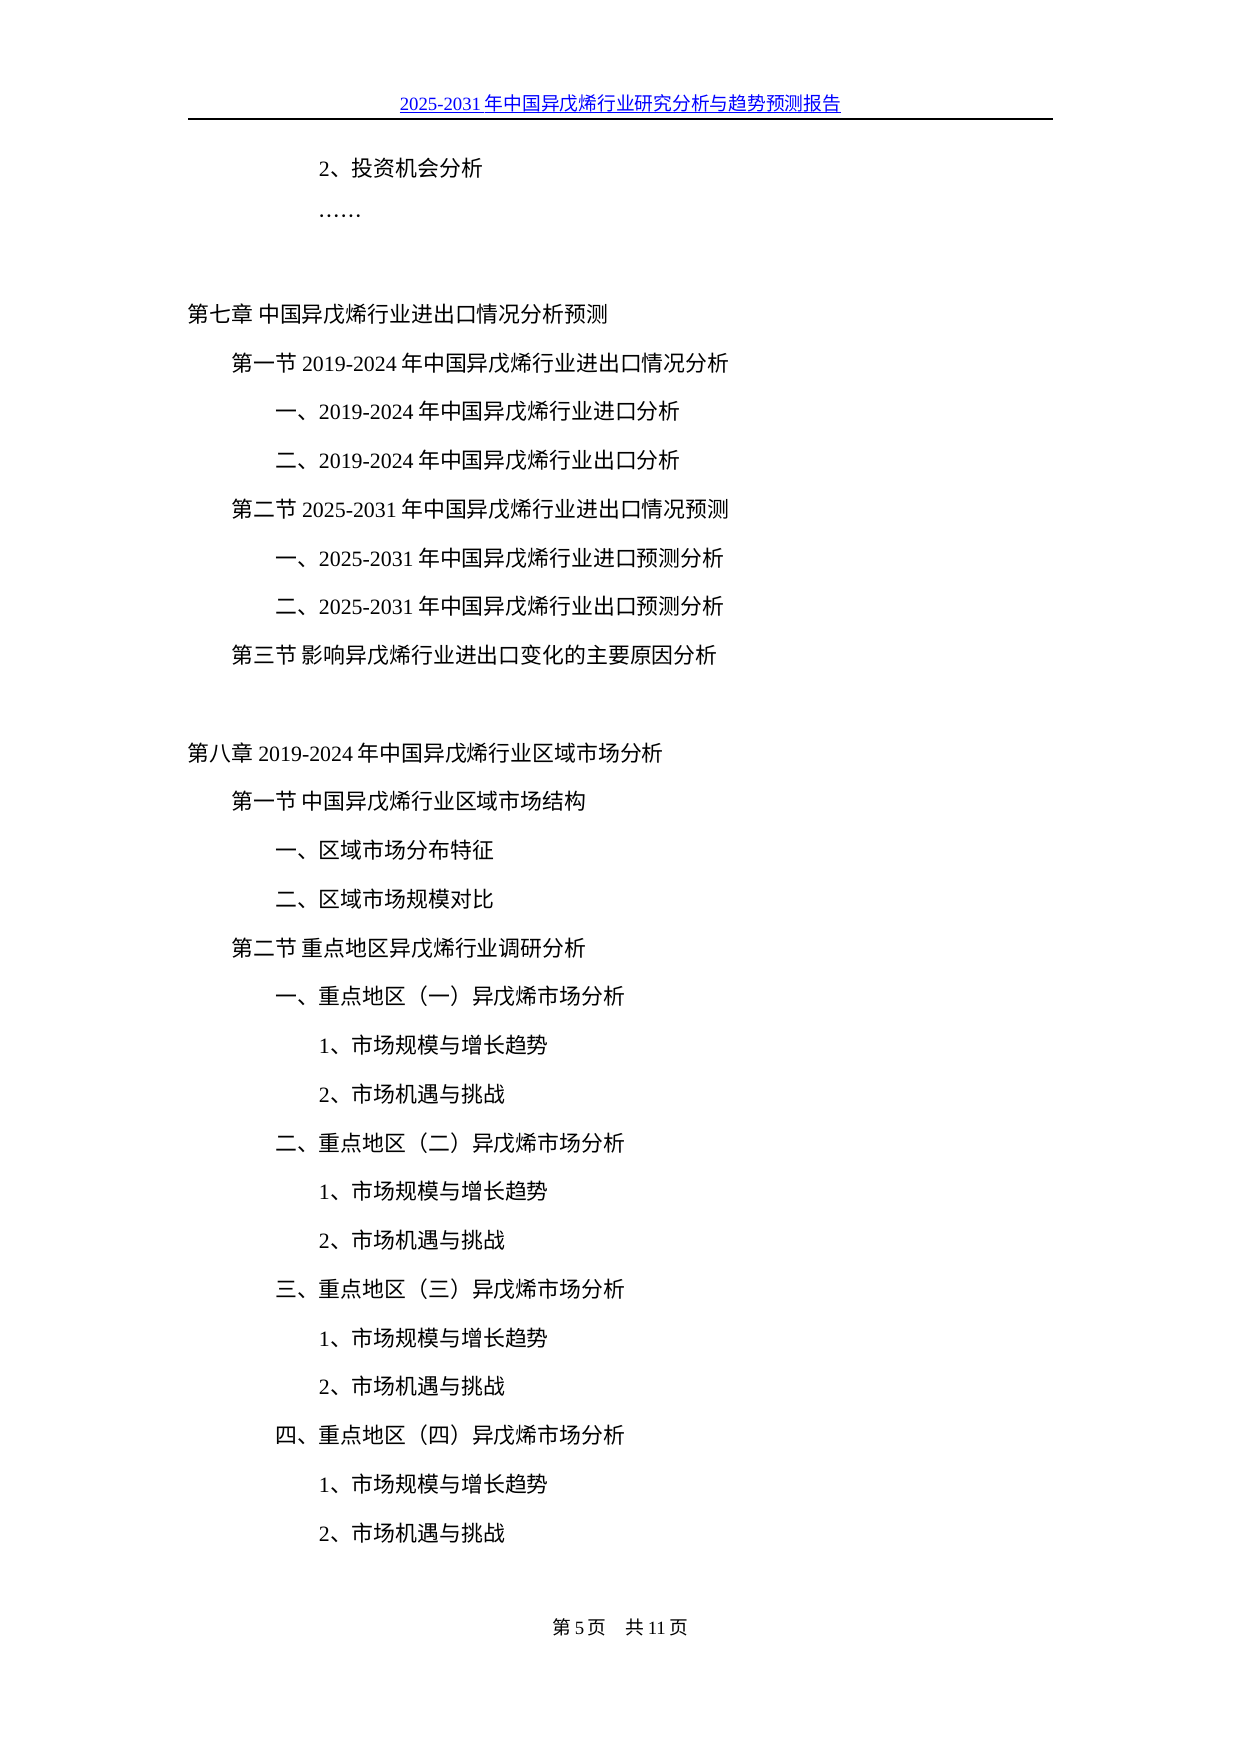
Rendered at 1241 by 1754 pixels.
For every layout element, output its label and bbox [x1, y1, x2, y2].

text [187, 150, 1053, 1548]
